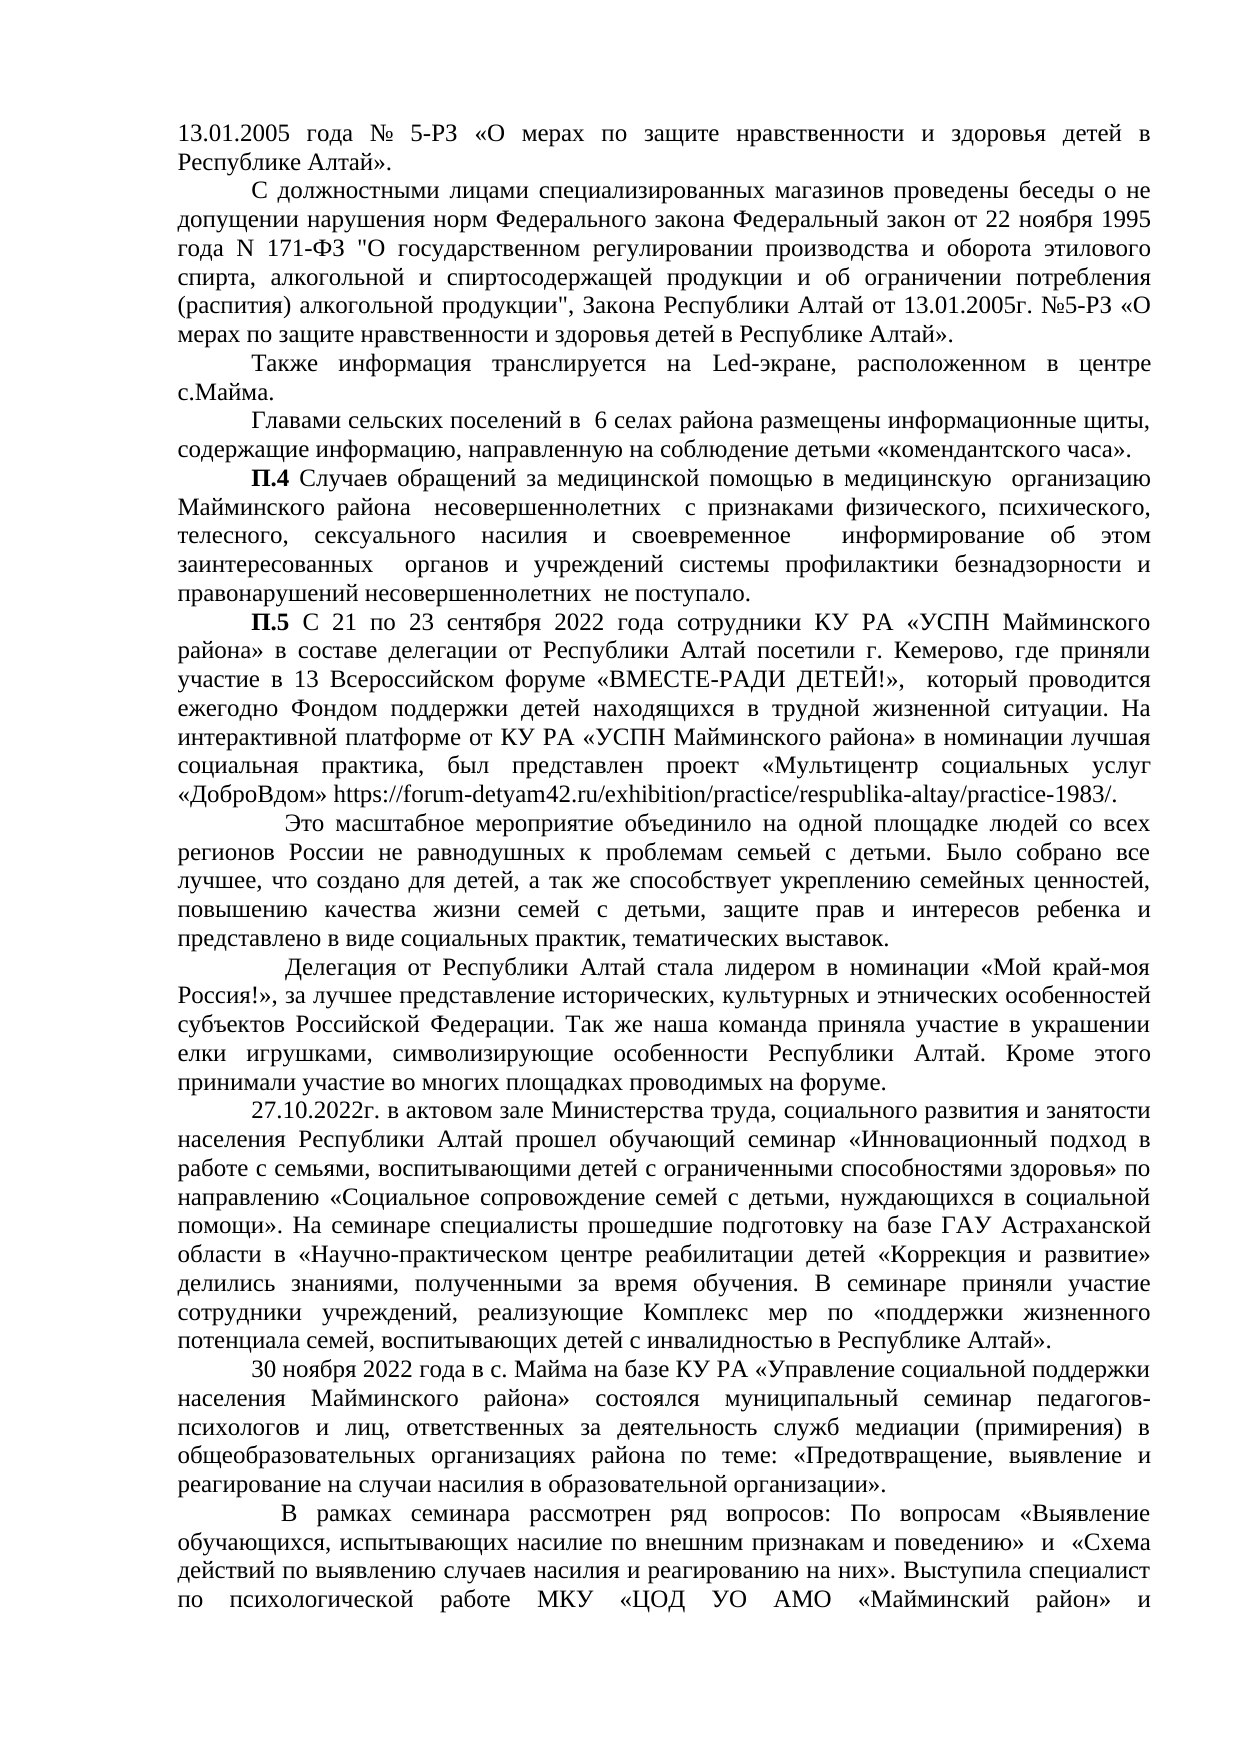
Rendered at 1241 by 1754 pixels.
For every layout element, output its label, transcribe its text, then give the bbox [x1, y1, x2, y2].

list С должностными лицами специализированных магазинов проведены беседы о не допущении нарушения норм Федерального закона Федеральный закон от 22 ноября 1995 года N 171-ФЗ "О государственном регулировании производства и оборота этилового спирта, алкогольной и спиртосодержащей продукции и об ограничении потребления (распития) алкогольной продукции", Закона Республики Алтай от 13.01.2005г. №5-РЗ «О мерах по защите нравственности и здоровья детей в Республике Алтай». [177, 176, 1152, 348]
text 27.10.2022г. в актовом зале Министерства труда, социального развития и занятости населения Республики Алтай прошел обучающий семинар «Инновационный подход в работе с семьями, воспитывающими детей с ограниченными способностями здоровья» по направлению «Социальное сопровождение семей с детьми, нуждающихся в социальной помощи». На семинаре специалисты прошедшие подготовку на базе ГАУ Астраханской области в «Научно-практическом центре реабилитации детей «Коррекция и развитие» делились знаниями, полученными за время обучения. В семинаре приняли участие сотрудники учреждений, реализующие Комплекс мер по «поддержки жизненного потенциала семей, воспитывающих детей с инвалидностью в Республике Алтай». [177, 1096, 1152, 1354]
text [177, 1498, 1152, 1613]
text 30 ноября 2022 года в с. Майма на базе КУ РА «Управление социальной поддержки населения Майминского района» состоялся муниципальный семинар педагогов-психологов и лиц, ответственных за деятельность служб медиации (примирения) в общеобразовательных организациях района по теме: «Предотвращение, выявление и реагирование на случаи насилия в образовательной организации». [177, 1354, 1152, 1498]
text Главами сельских поселений в 6 селах района размещены информационные щиты, содержащие информацию, направленную на соблюдение детьми «комендантского часа». [177, 406, 1152, 463]
text П.5 С 21 по 23 сентября 2022 года сотрудники КУ РА «УСПН Майминского района» в составе делегации от Республики Алтай посетили г. Кемерово, где приняли участие в 13 Всероссийском форуме «ВМЕСТЕ-РАДИ ДЕТЕЙ!», который проводится ежегодно Фондом поддержки детей находящихся в трудной жизненной ситуации. На интерактивной платформе от КУ РА «УСПН Майминского района» в номинации лучшая социальная практика, был представлен проект «Мультицентр социальных услуг «ДоброВдом» https://forum-detyam42.ru/exhibition/practice/respublika-altay/practice-1983/. [177, 607, 1152, 808]
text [177, 118, 1152, 176]
text Делегация от Республики Алтай стала лидером в номинации «Мой край-моя Россия!», за лучшее представление исторических, культурных и этнических особенностей субъектов Российской Федерации. Так же наша команда приняла участие в украшении елки игрушками, символизирующие особенности Республики Алтай. Кроме этого принимали участие во многих площадках проводимых на форуме. [177, 952, 1152, 1096]
text П.4 Случаев обращений за медицинской помощью в медицинскую организацию Майминского района несовершеннолетних с признаками физического, психического, телесного, сексуального насилия и своевременное информирование об этом заинтересованных органов и учреждений системы профилактики безнадзорности и правонарушений несовершеннолетних не поступало. [177, 463, 1152, 607]
text Также информация транслируется на Led-экране, расположенном в центре с.Майма. [177, 348, 1152, 406]
text Это масштабное мероприятие объединило на одной площадке людей со всех регионов России не равнодушных к проблемам семьей с детьми. Было собрано все лучшее, что создано для детей, а так же способствует укреплению семейных ценностей, повышению качества жизни семей с детьми, защите прав и интересов ребенка и представлено в виде социальных практик, тематических выставок. [177, 808, 1152, 952]
